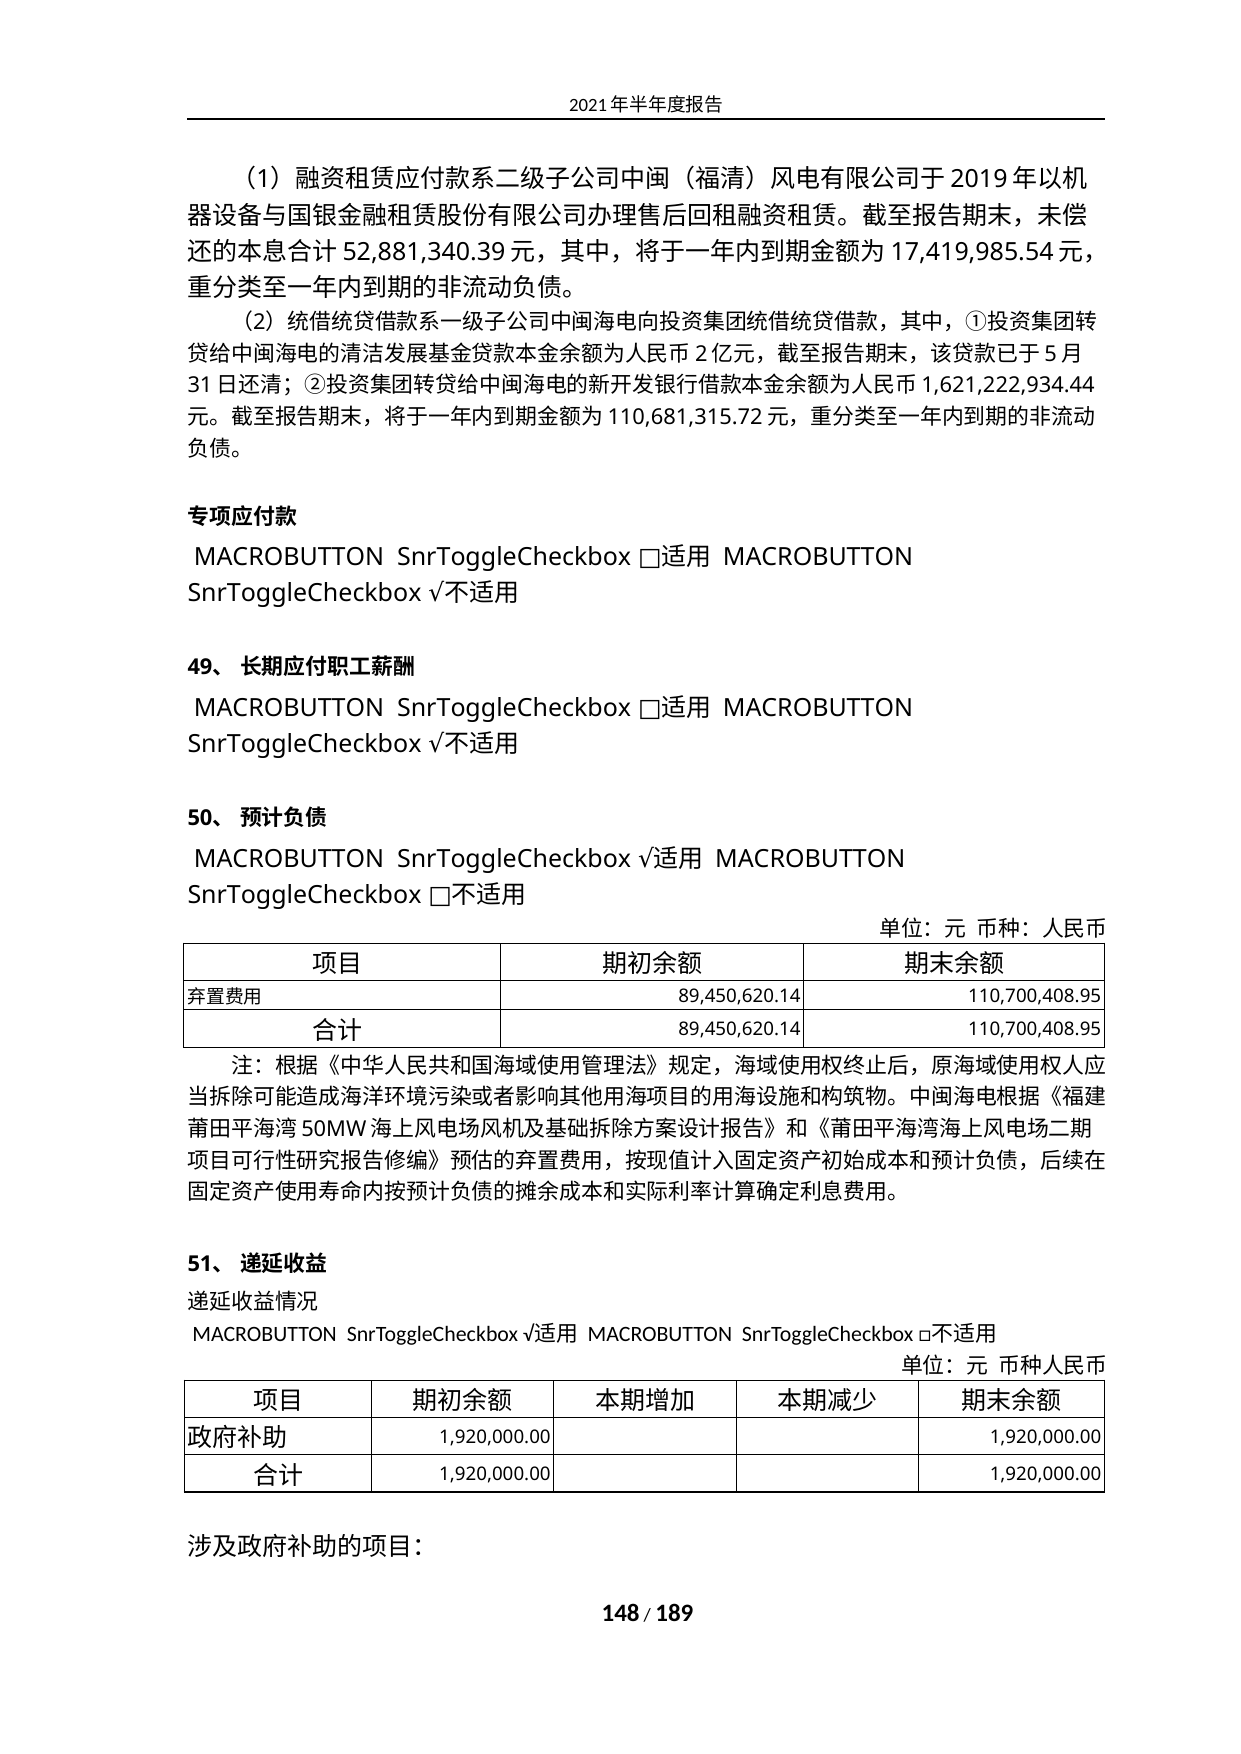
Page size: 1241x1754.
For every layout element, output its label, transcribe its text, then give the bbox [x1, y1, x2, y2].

subtitle 递延收益 [187, 1246, 1107, 1278]
subtitle 长期应付职工薪酬 [187, 649, 1107, 681]
